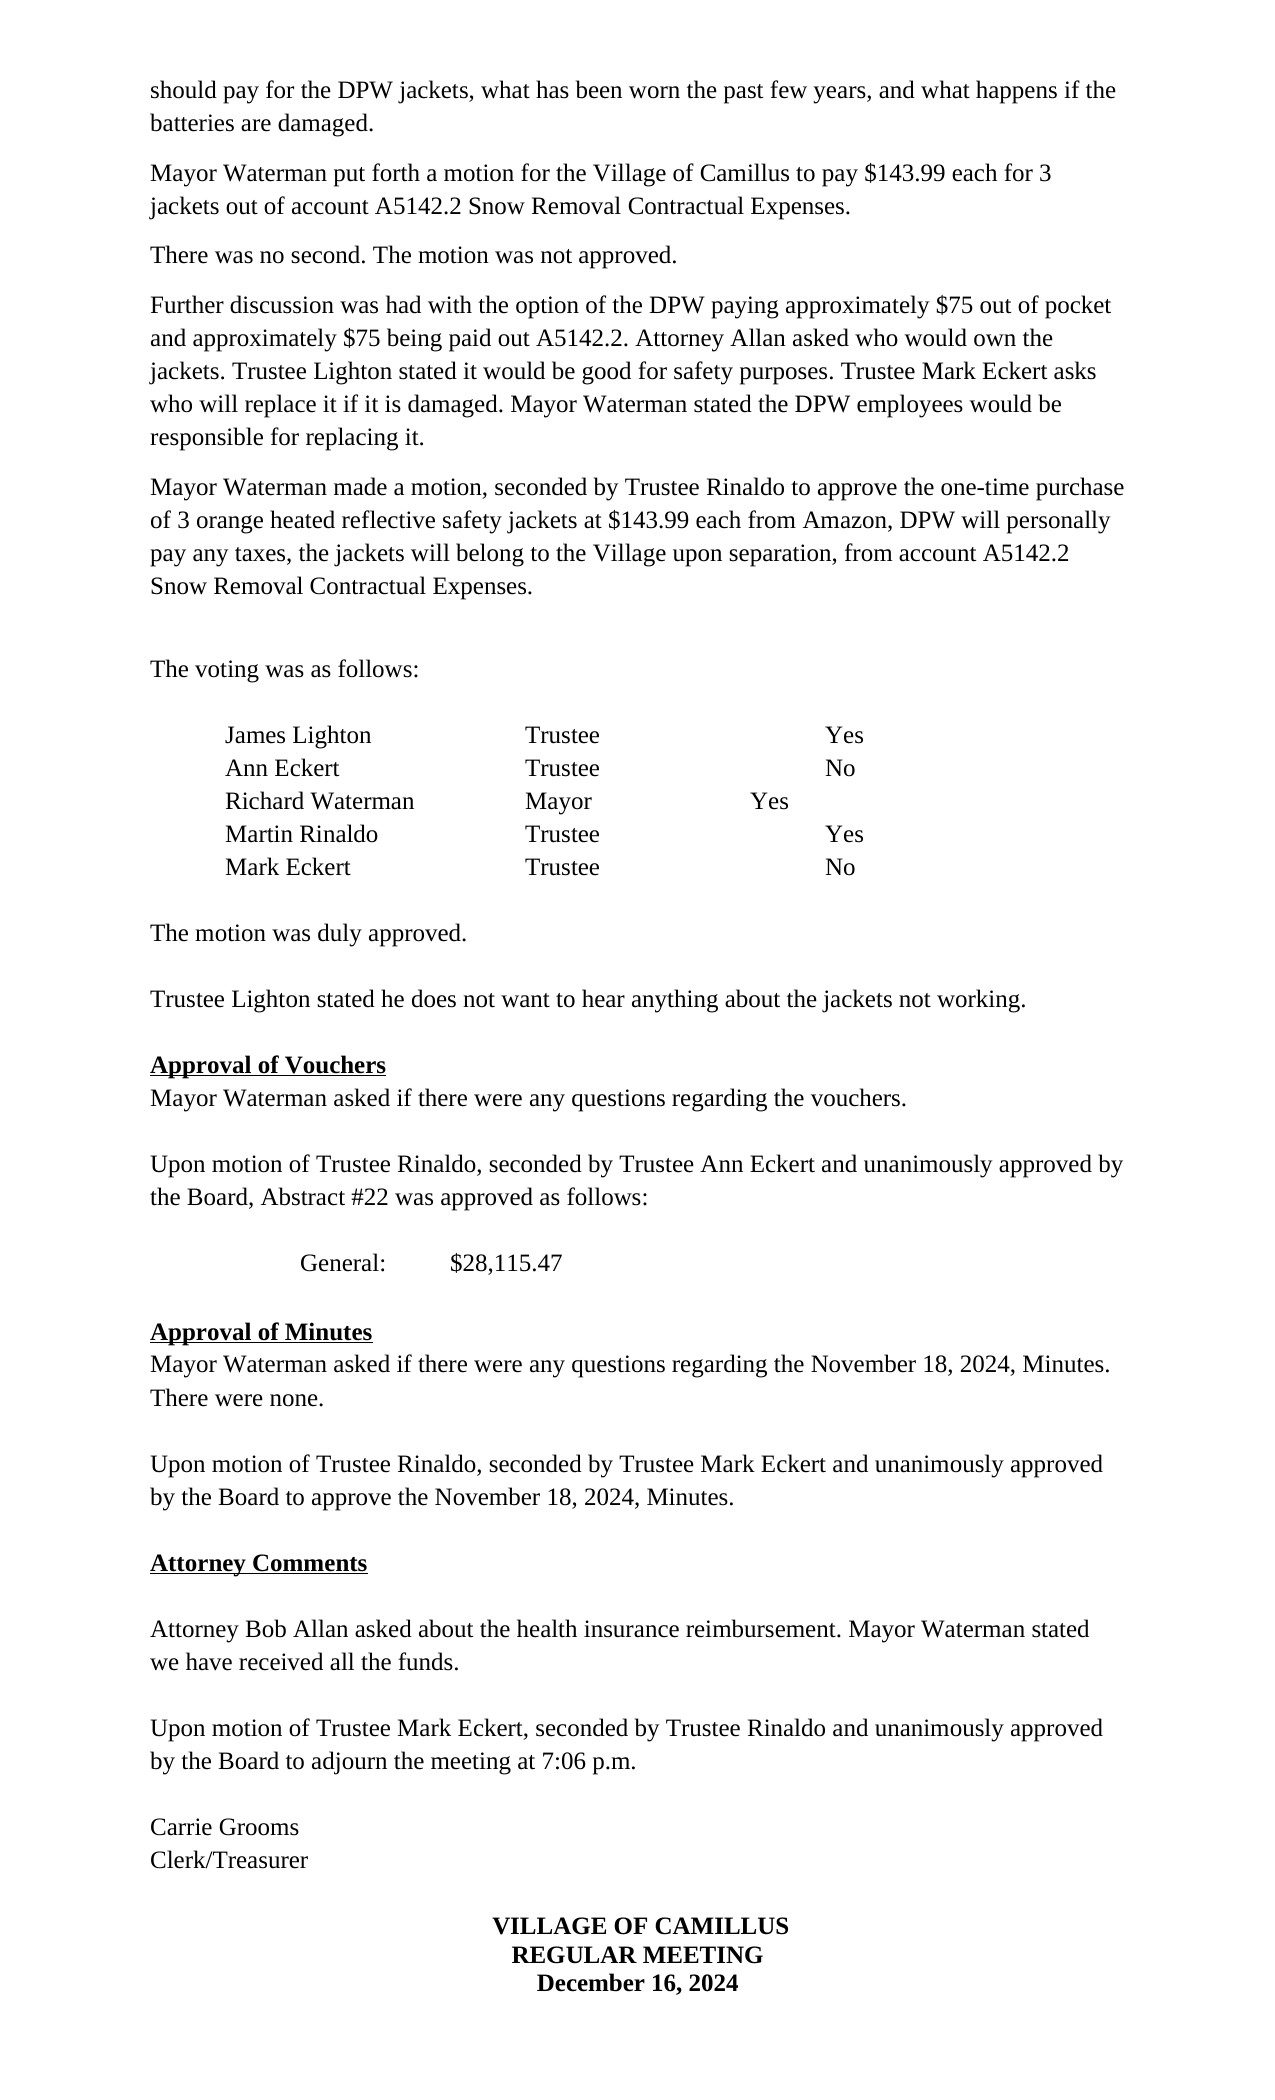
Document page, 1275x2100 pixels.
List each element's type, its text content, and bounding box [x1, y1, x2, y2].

text Mark Eckert Trustee No [150, 852, 1125, 881]
text Mayor Waterman put forth a motion for the Village of Camillus to pay $143.99 each for 3 jackets out of account A5142.2 Snow Removal Contractual Expenses. [150, 158, 1125, 219]
text The motion was duly approved. [150, 918, 1125, 947]
text Approval of Vouchers [150, 1050, 1125, 1079]
text Approval of Minutes [150, 1317, 1125, 1345]
text The voting was as follows: [150, 654, 1125, 682]
text Clerk/Treasurer [150, 1845, 1125, 1874]
text General: $28,115.47 [150, 1248, 1125, 1277]
text REGULAR MEETING [150, 1940, 1125, 1968]
text Martin Rinaldo Trustee Yes [150, 819, 1125, 847]
text Mayor Waterman made a motion, seconded by Trustee Rinaldo to approve the one-time purchase of 3 orange heated reflective safety jackets at $143.99 each from Amazon, DPW will personally pay any taxes, the jackets will belong to the Village upon separation, from account A5142.2 Snow Removal Contractual Expenses. [150, 472, 1125, 600]
text There was no second. The motion was not approved. [150, 240, 1125, 269]
text Upon motion of Trustee Rinaldo, seconded by Trustee Mark Eckert and unanimously approved by the Board to approve the November 18, 2024, Minutes. [150, 1449, 1125, 1510]
text Mayor Waterman asked if there were any questions regarding the November 18, 2024, Minutes. There were none. [150, 1349, 1125, 1411]
text Mayor Waterman asked if there were any questions regarding the vouchers. [150, 1083, 1125, 1112]
text Carrie Grooms [150, 1812, 1125, 1841]
text Upon motion of Trustee Rinaldo, seconded by Trustee Ann Eckert and unanimously approved by the Board, Abstract #22 was approved as follows: [150, 1149, 1125, 1211]
text Trustee Lighton stated he does not want to hear anything about the jackets not working. [150, 984, 1125, 1013]
text Richard Waterman Mayor Yes [150, 786, 1125, 814]
text VILLAGE OF CAMILLUS [150, 1911, 1125, 1940]
text Upon motion of Trustee Mark Eckert, seconded by Trustee Rinaldo and unanimously approved by the Board to adjourn the meeting at 7:06 p.m. [150, 1713, 1125, 1774]
text Further discussion was had with the option of the DPW paying approximately $75 out of pocket and approximately $75 being paid out A5142.2. Attorney Allan asked who would own the jackets. Trustee Lighton stated it would be good for safety purposes. Trustee Mark Eckert asks who will replace it if it is damaged. Mayor Waterman stated the DPW employees would be responsible for replacing it. [150, 290, 1125, 451]
text Attorney Comments [150, 1548, 1125, 1576]
text December 16, 2024 [150, 1968, 1125, 1997]
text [150, 75, 1125, 137]
text Attorney Bob Allan asked about the health insurance reimbursement. Mayor Waterman stated we have received all the funds. [150, 1614, 1125, 1676]
text James Lighton Trustee Yes [150, 720, 1125, 748]
text Ann Eckert Trustee No [150, 753, 1125, 781]
